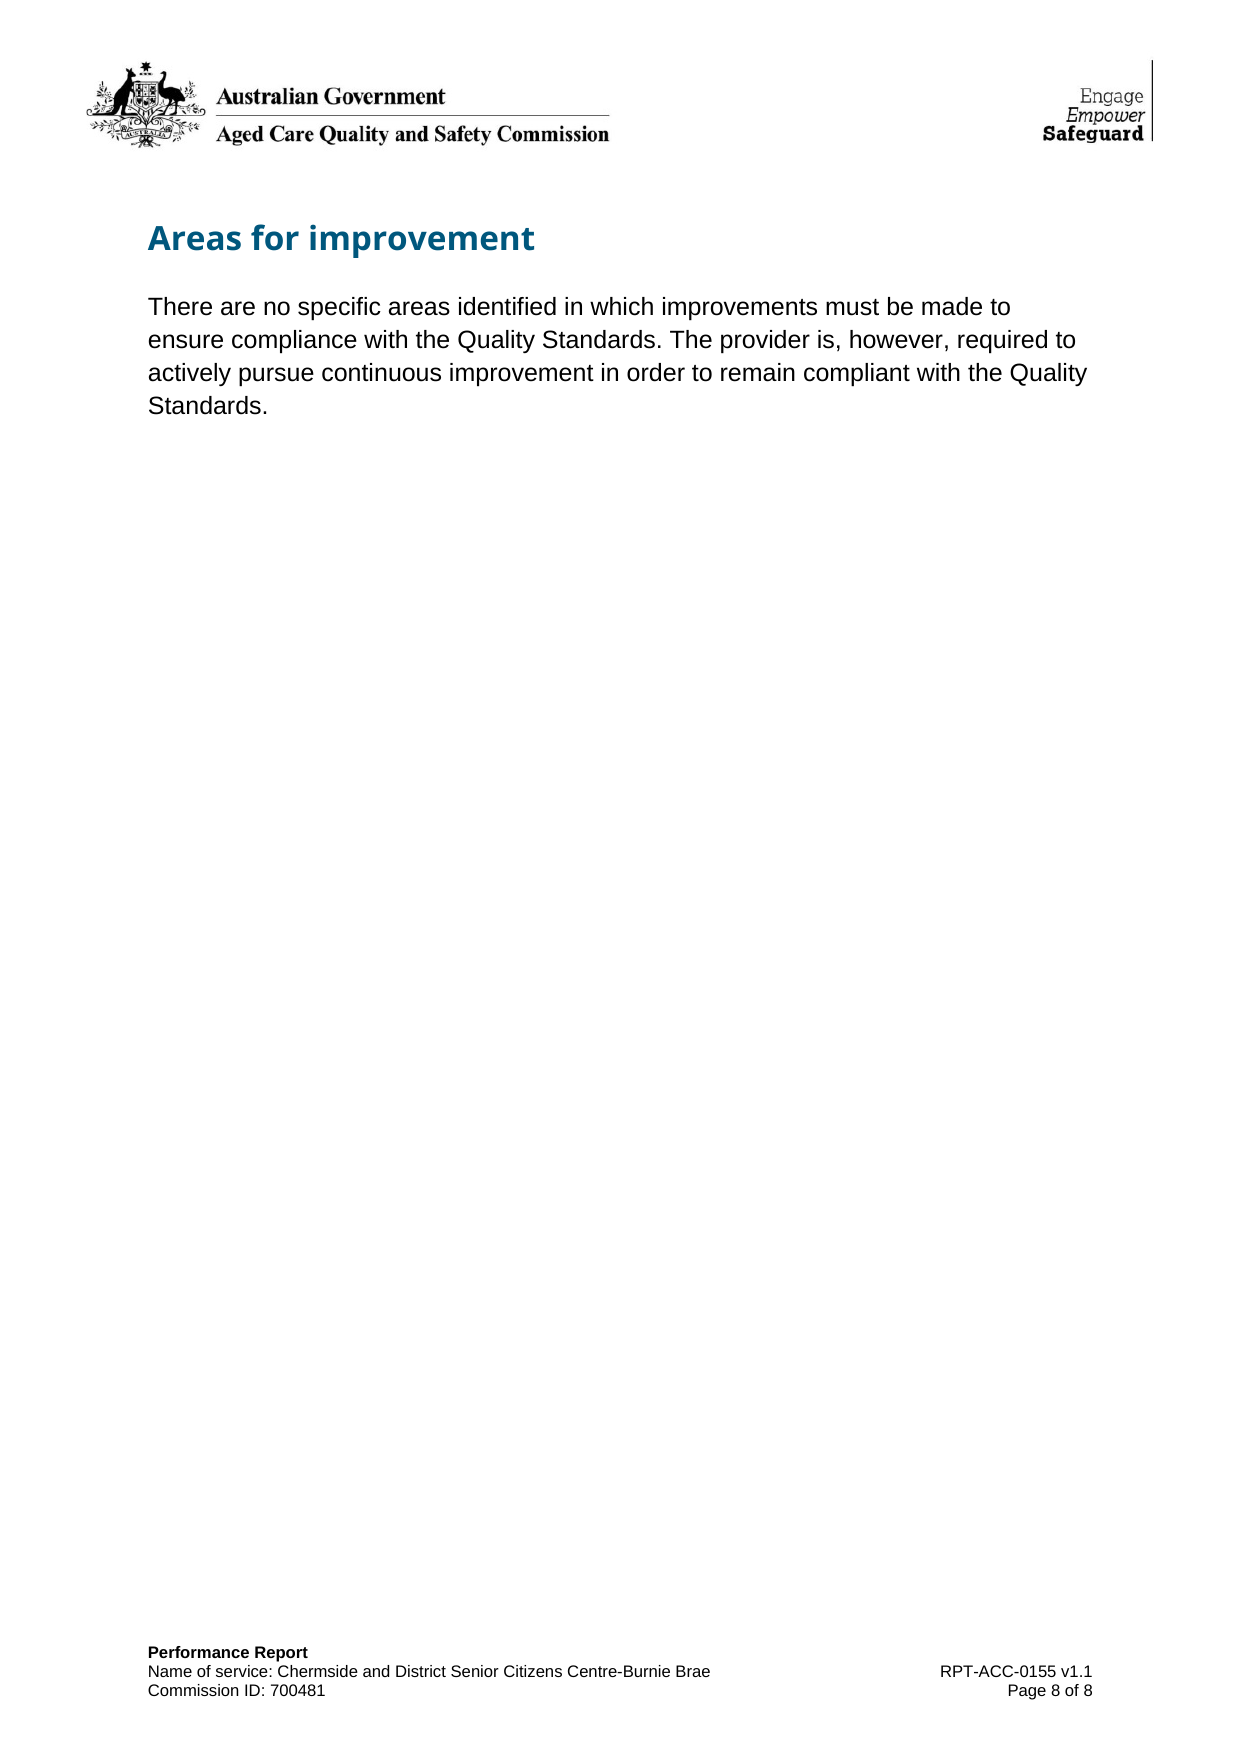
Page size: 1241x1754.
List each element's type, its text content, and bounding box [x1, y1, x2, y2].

text There are no specific areas identified in which improvements must be made to ensure compliance with the Quality Standards. The provider is, however, required to actively pursue continuous improvement in order to remain compliant with the Quality Standards. [148, 292, 1092, 420]
subtitle Areas for improvement [148, 215, 1092, 260]
picture [0, 0, 1241, 169]
